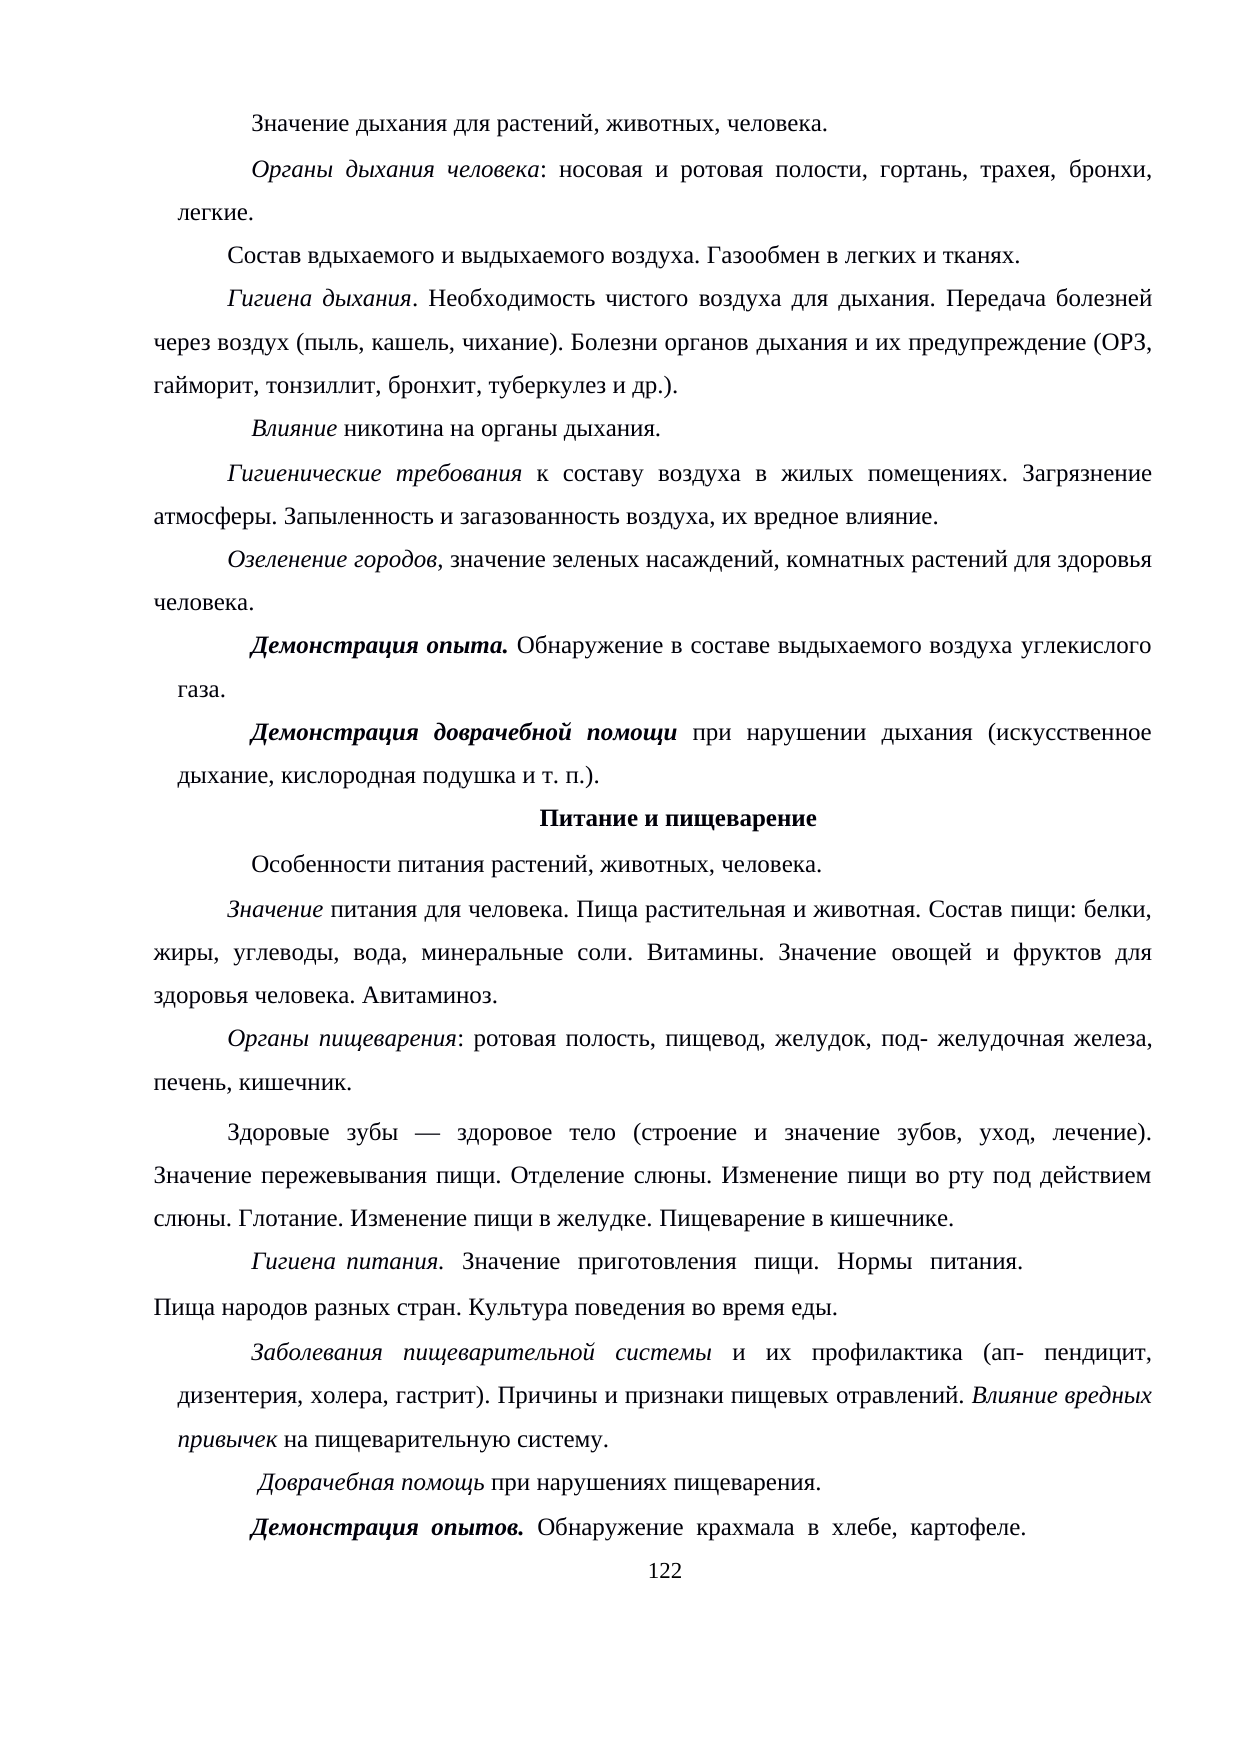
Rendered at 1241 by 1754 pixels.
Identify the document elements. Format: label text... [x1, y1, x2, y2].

text Питание и пищеварение [539, 803, 1223, 832]
text Значение питания для человека. Пища растительная и животная. Состав пищи: белки, жиры, углеводы, вода, минеральные соли. Витамины. Значение овощей и фруктов для здоровья человека. Авитаминоз. [153, 894, 1152, 1009]
text Гигиенические требования к составу воздуха в жилых помещениях. Загрязнение атмосферы. Запыленность и загазованность воздуха, их вредное влияние. [153, 458, 1152, 530]
text Особенности питания растений, животных, человека. [251, 849, 1223, 877]
text Органы дыхания человека: носовая и ротовая полости, гортань, трахея, бронхи, легкие. [177, 154, 1152, 226]
text Заболевания пищеварительной системы и их профилактика (ап- пендицит, дизентерия, холера, гастрит). Причины и признаки пищевых отравлений. Влияние вредных привычек на пищеварительную систему. [177, 1337, 1152, 1452]
text Демонстрация доврачебной помощи при нарушении дыхания (искусственное дыхание, кислородная подушка и т. п.). [177, 717, 1152, 789]
text Гигиена дыхания. Необходимость чистого воздуха для дыхания. Передача болезней через воздух (пыль, кашель, чихание). Болезни органов дыхания и их предупреждение (ОРЗ, гайморит, тонзиллит, бронхит, туберкулез и др.). [153, 283, 1152, 398]
text Влияние никотина на органы дыхания. [251, 413, 1223, 442]
text Органы пищеварения: ротовая полость, пищевод, желудок, под- желудочная железа, печень, кишечник. [153, 1023, 1153, 1095]
text Доврачебная помощь при нарушениях пищеварения. [258, 1467, 1223, 1496]
text Здоровые зубы — здоровое тело (строение и значение зубов, уход, лечение). Значение пережевывания пищи. Отделение слюны. Изменение пищи во рту под действием слюны. Глотание. Изменение пищи в желудке. Пищеварение в кишечнике. [153, 1117, 1152, 1232]
text Гигиена питания. Значение приготовления пищи. Нормы питания. [251, 1246, 1223, 1275]
text Демонстрация опытов. Обнаружение крахмала в хлебе, картофеле. [251, 1512, 1223, 1541]
text Состав вдыхаемого и выдыхаемого воздуха. Газообмен в легких и тканях. [153, 240, 1152, 269]
text Значение дыхания для растений, животных, человека. [251, 108, 1223, 137]
text Пища народов разных стран. Культура поведения во время еды. [153, 1292, 1223, 1321]
text Демонстрация опыта. Обнаружение в составе выдыхаемого воздуха углекислого газа. [177, 631, 1152, 702]
text Озеленение городов, значение зеленых насаждений, комнатных растений для здоровья человека. [153, 544, 1152, 616]
